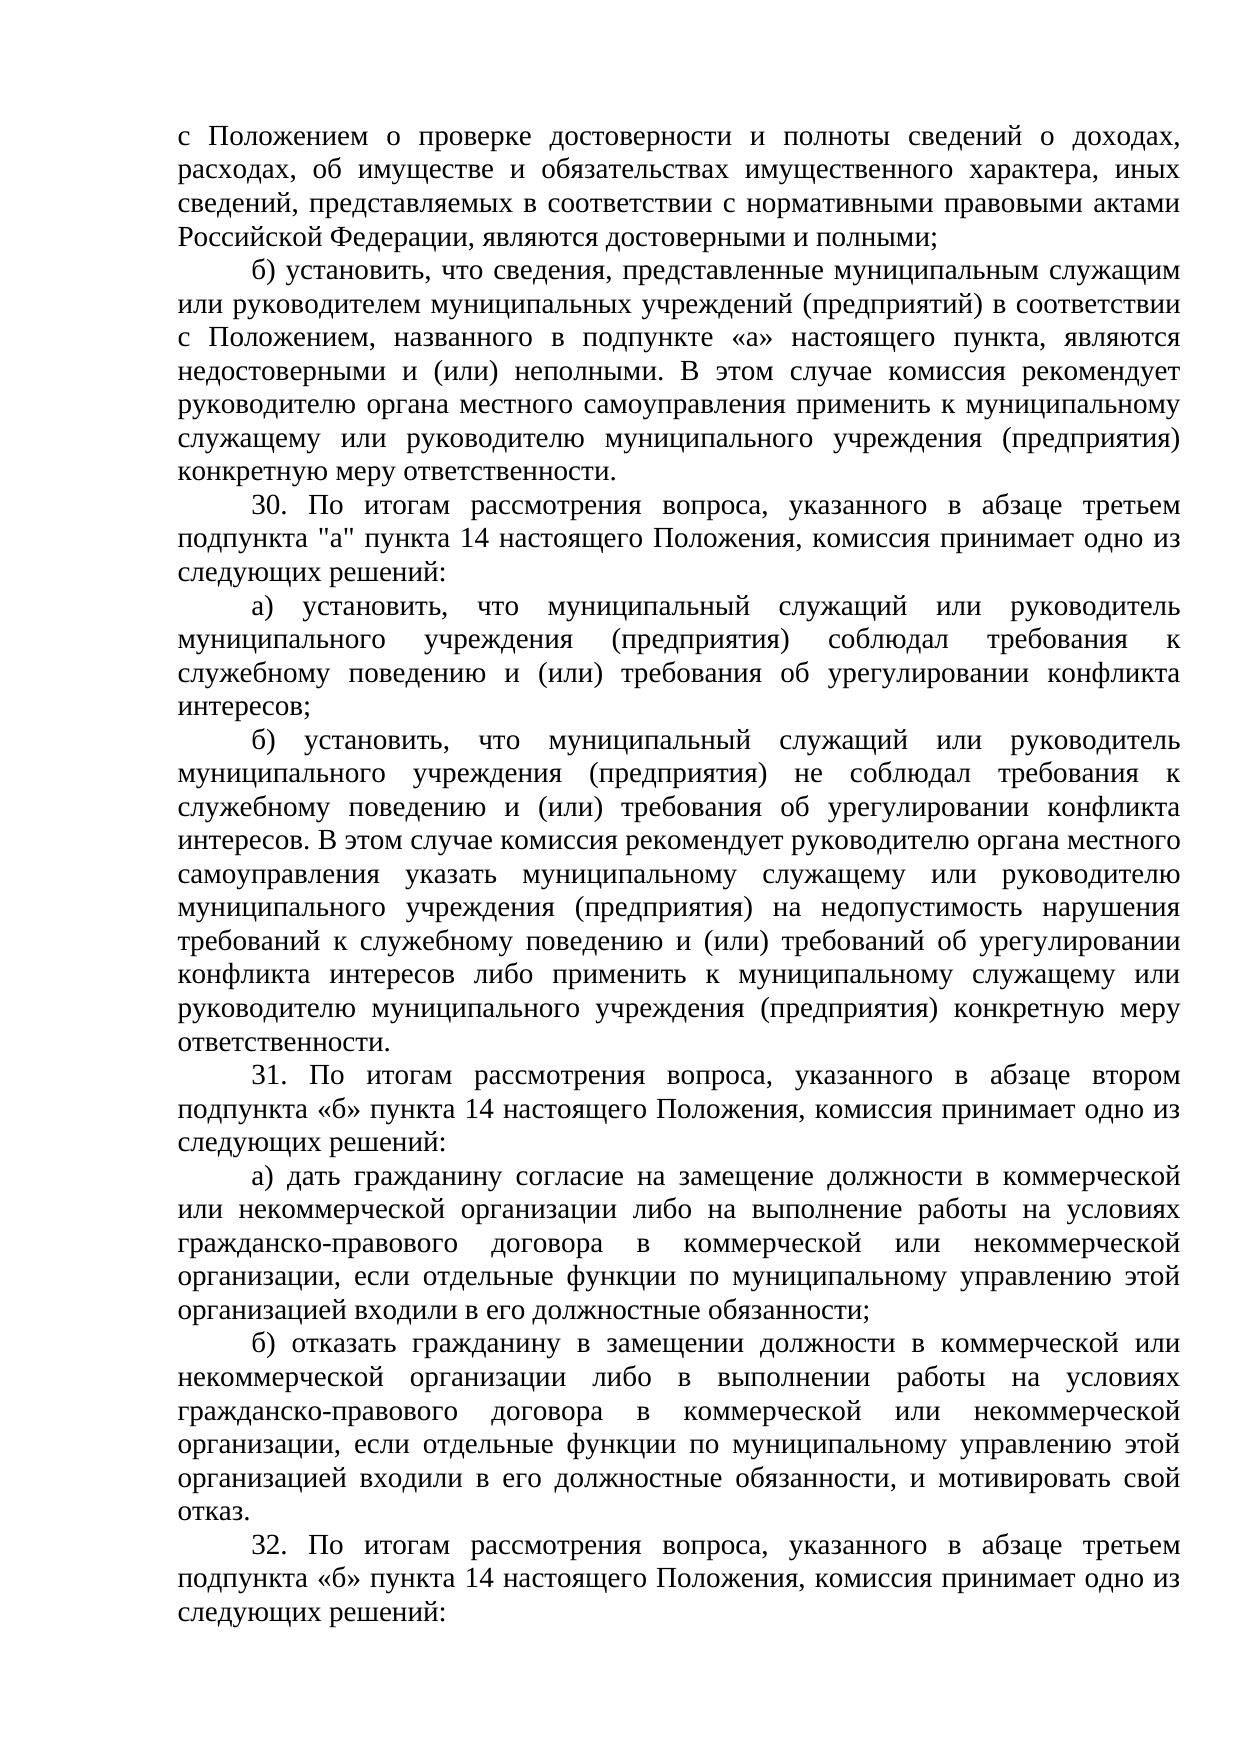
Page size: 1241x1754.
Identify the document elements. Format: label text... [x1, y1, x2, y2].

text 32. По итогам рассмотрения вопроса, указанного в абзаце третьем подпункта «б» пункта 14 настоящего Положения, комиссия принимает одно из следующих решений: [177, 1527, 1181, 1627]
text а) дать гражданину согласие на замещение должности в коммерческой или некоммерческой организации либо на выполнение работы на условиях гражданско-правового договора в коммерческой или некоммерческой организации, если отдельные функции по муниципальному управлению этой организацией входили в его должностные обязанности; [177, 1158, 1181, 1326]
text 31. По итогам рассмотрения вопроса, указанного в абзаце втором подпункта «б» пункта 14 настоящего Положения, комиссия принимает одно из следующих решений: [177, 1057, 1181, 1158]
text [177, 118, 1181, 252]
text б) установить, что муниципальный служащий или руководитель муниципального учреждения (предприятия) не соблюдал требования к служебному поведению и (или) требования об урегулировании конфликта интересов. В этом случае комиссия рекомендует руководителю органа местного самоуправления указать муниципальному служащему или руководителю муниципального учреждения (предприятия) на недопустимость нарушения требований к служебному поведению и (или) требований об урегулировании конфликта интересов либо применить к муниципальному служащему или руководителю муниципального учреждения (предприятия) конкретную меру ответственности. [177, 722, 1181, 1057]
text 30. По итогам рассмотрения вопроса, указанного в абзаце третьем подпункта "а" пункта 14 настоящего Положения, комиссия принимает одно из следующих решений: [177, 487, 1181, 588]
text б) отказать гражданину в замещении должности в коммерческой или некоммерческой организации либо в выполнении работы на условиях гражданско-правового договора в коммерческой или некоммерческой организации, если отдельные функции по муниципальному управлению этой организацией входили в его должностные обязанности, и мотивировать свой отказ. [177, 1326, 1181, 1527]
text а) установить, что муниципальный служащий или руководитель муниципального учреждения (предприятия) соблюдал требования к служебному поведению и (или) требования об урегулировании конфликта интересов; [177, 588, 1181, 722]
text б) установить, что сведения, представленные муниципальным служащим или руководителем муниципальных учреждений (предприятий) в соответствии с Положением, названного в подпункте «а» настоящего пункта, являются недостоверными и (или) неполными. В этом случае комиссия рекомендует руководителю органа местного самоуправления применить к муниципальному служащему или руководителю муниципального учреждения (предприятия) конкретную меру ответственности. [177, 252, 1181, 487]
